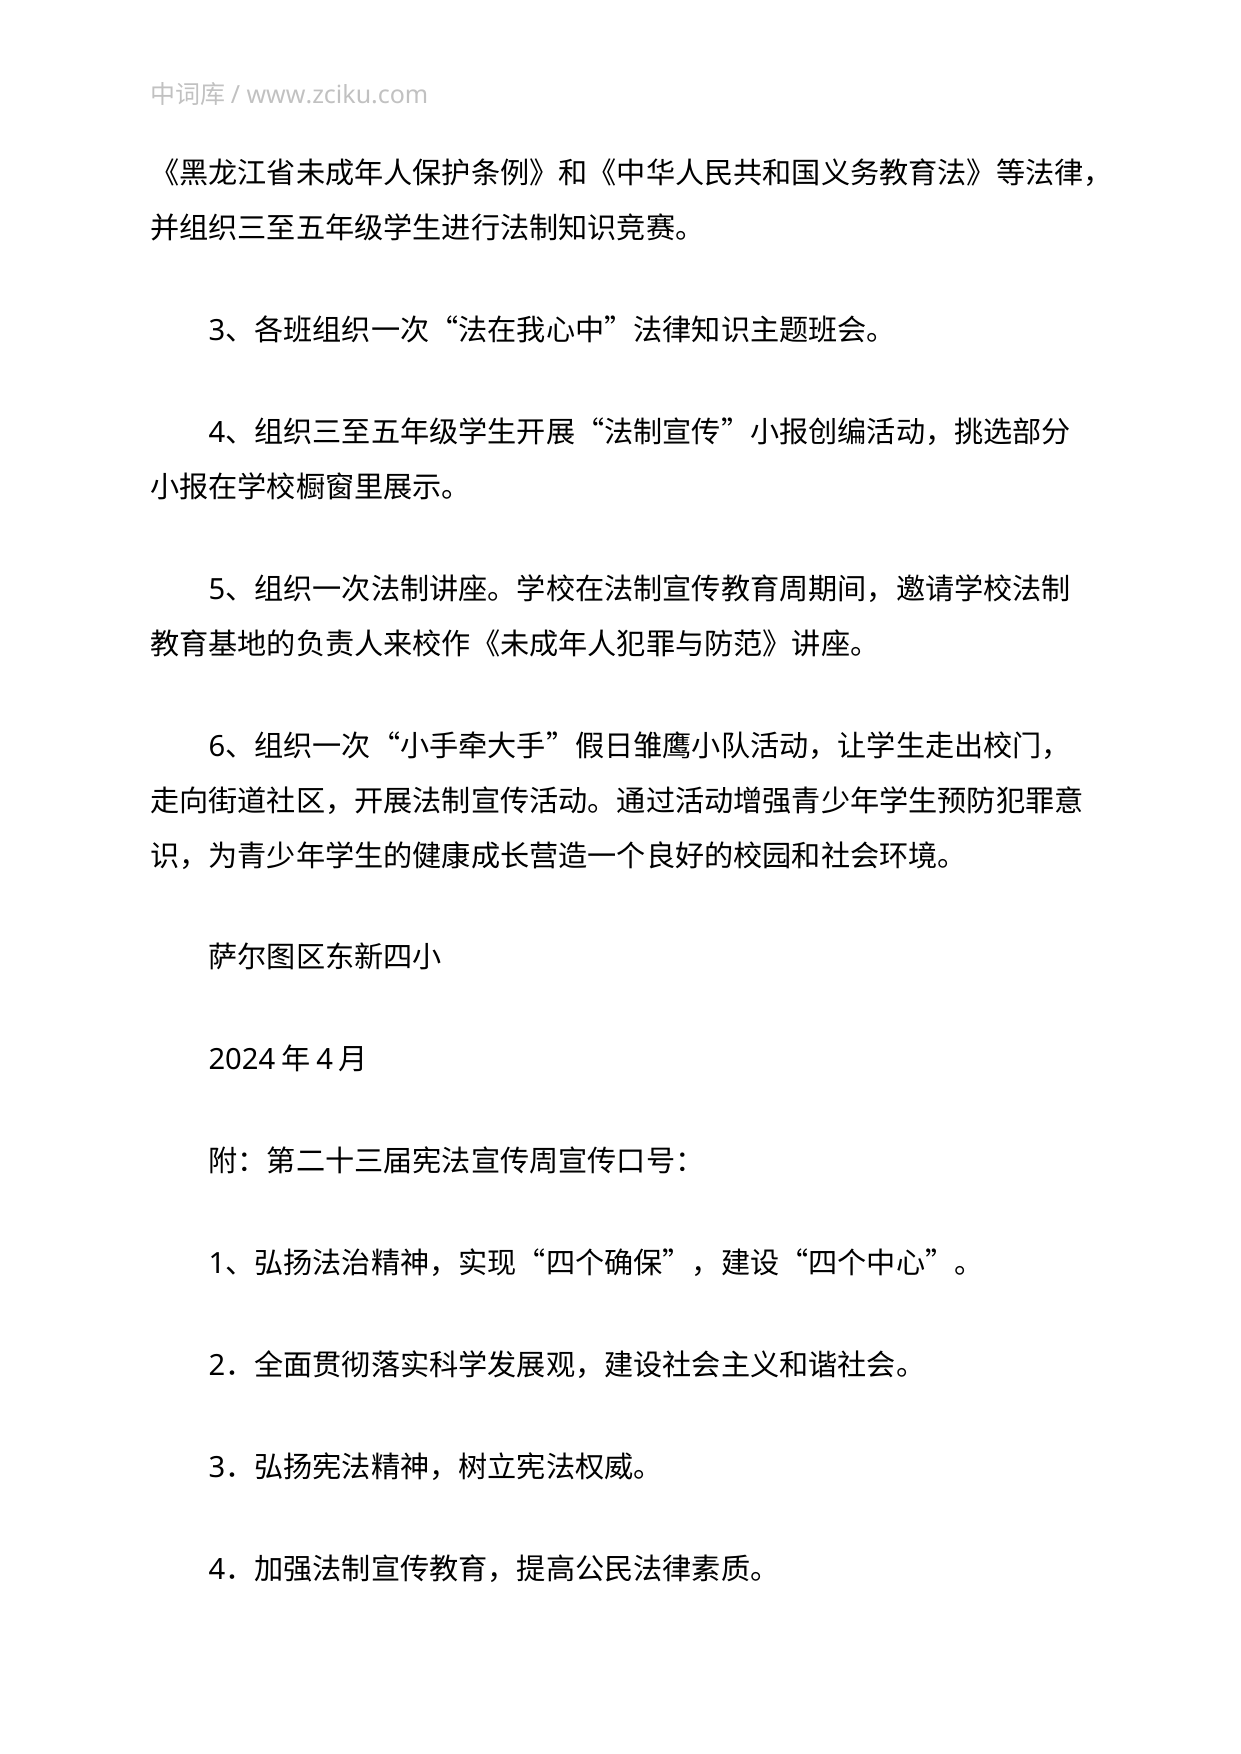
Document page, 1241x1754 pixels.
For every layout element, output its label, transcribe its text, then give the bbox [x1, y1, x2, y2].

text 附：第二十三届宪法宣传周宣传口号： [150, 1138, 1090, 1180]
text 1、弘扬法治精神，实现“四个确保”，建设“四个中心”。 [150, 1239, 1090, 1282]
text 3、各班组织一次“法在我心中”法律知识主题班会。 [150, 307, 1090, 349]
text 2．全面贯彻落实科学发展观，建设社会主义和谐社会。 [150, 1341, 1090, 1384]
text 6、组织一次“小手牵大手”假日雏鹰小队活动，让学生走出校门，走向街道社区，开展法制宣传活动。通过活动增强青少年学生预防犯罪意识，为青少年学生的健康成长营造一个良好的校园和社会环境。 [150, 722, 1090, 874]
text 4．加强法制宣传教育，提高公民法律素质。 [150, 1545, 1090, 1588]
text 萨尔图区东新四小 [150, 934, 1090, 976]
text 5、组织一次法制讲座。学校在法制宣传教育周期间，邀请学校法制教育基地的负责人来校作《未成年人犯罪与防范》讲座。 [150, 565, 1090, 663]
text 2024年4月 [150, 1036, 1090, 1078]
text 4、组织三至五年级学生开展“法制宣传”小报创编活动，挑选部分小报在学校橱窗里展示。 [150, 409, 1090, 506]
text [150, 150, 1090, 247]
text 3．弘扬宪法精神，树立宪法权威。 [150, 1443, 1090, 1486]
